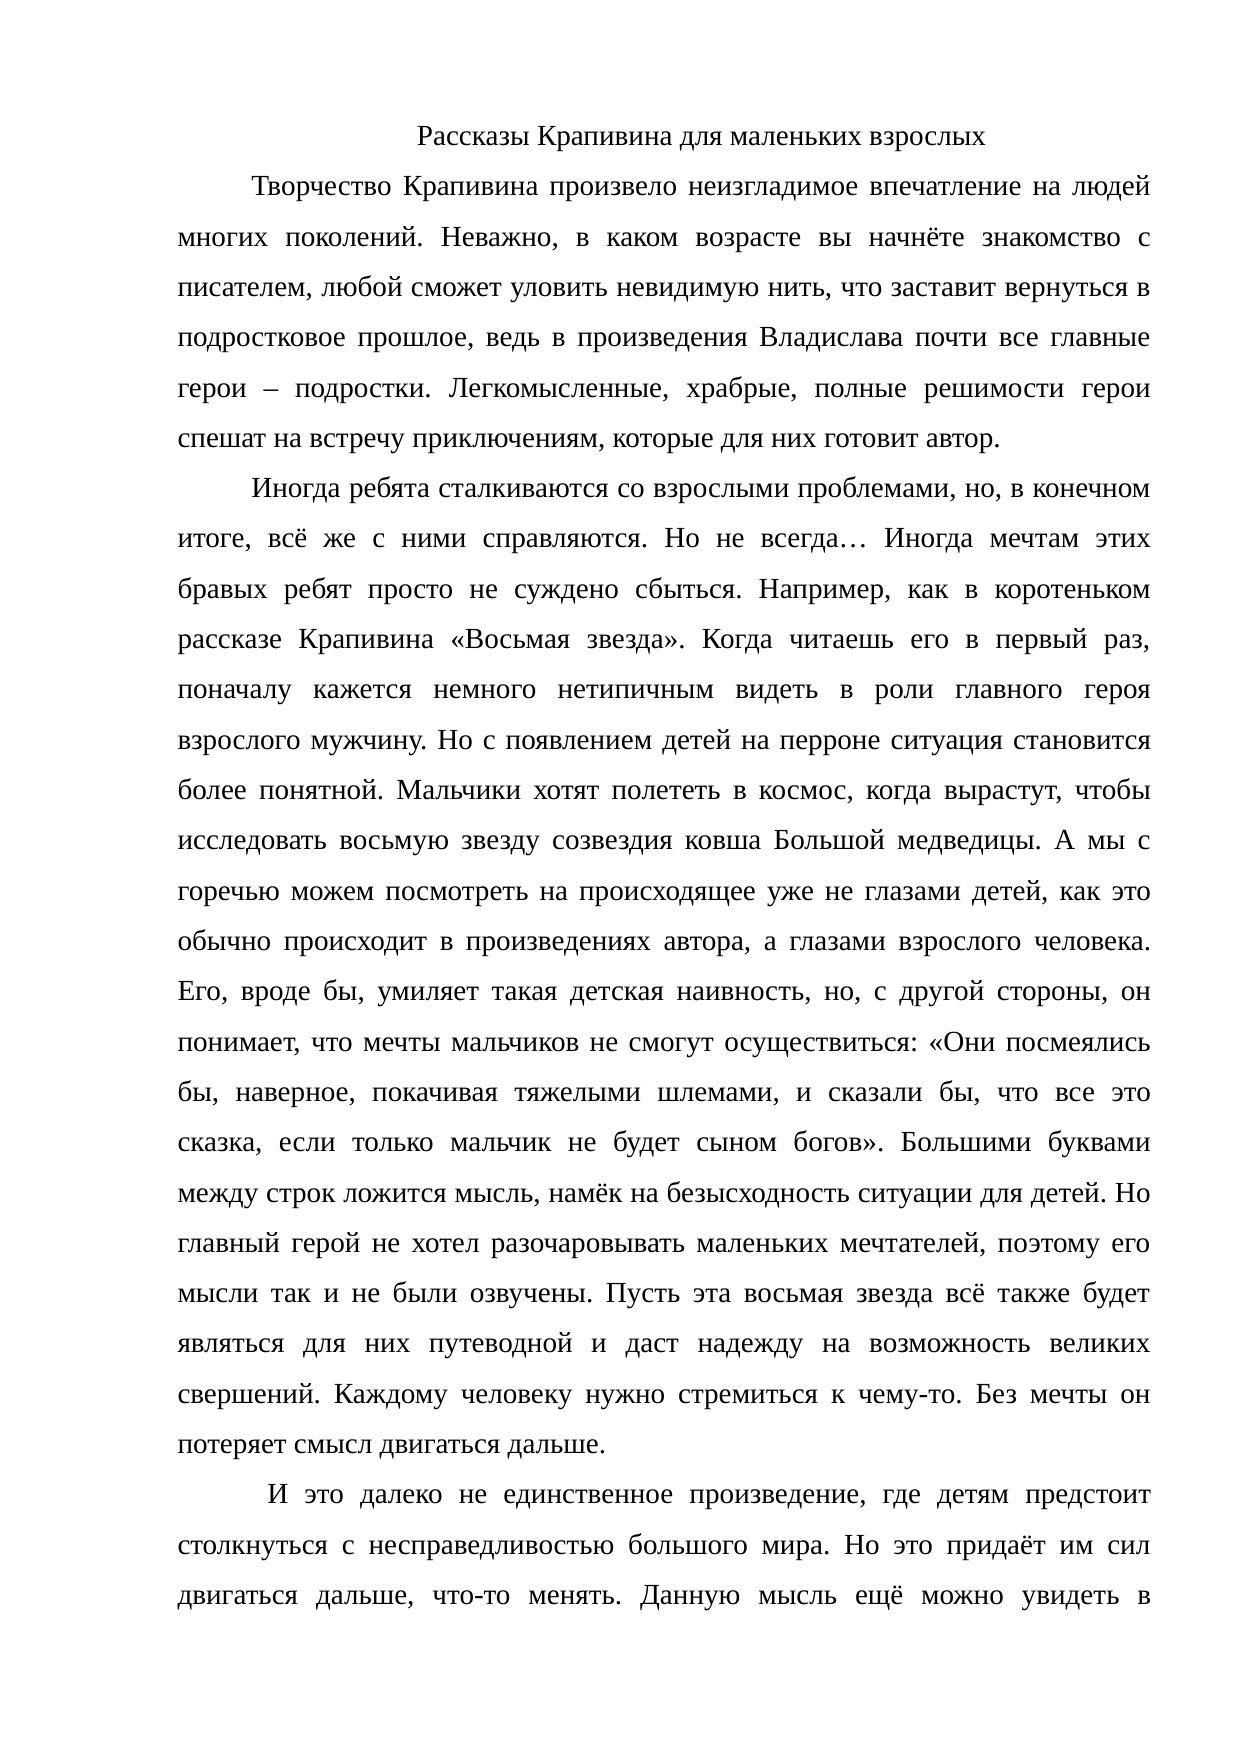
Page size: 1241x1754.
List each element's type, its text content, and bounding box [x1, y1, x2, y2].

text Творчество Крапивина произвело неизгладимое впечатление на людей многих поколений. Неважно, в каком возрасте вы начнёте знакомство с писателем, любой сможет уловить невидимую нить, что заставит вернуться в подростковое прошлое, ведь в произведения Владислава почти все главные герои – подростки. Легкомысленные, храбрые, полные решимости герои спешат на встречу приключениям, которые для них готовит автор. [177, 168, 1152, 453]
text Рассказы Крапивина для маленьких взрослых [177, 118, 1152, 152]
text Иногда ребята сталкиваются со взрослыми проблемами, но, в конечном итоге, всё же с ними справляются. Но не всегда… Иногда мечтам этих бравых ребят просто не суждено сбыться. Например, как в коротеньком рассказе Крапивина «Восьмая звезда». Когда читаешь его в первый раз, поначалу кажется немного нетипичным видеть в роли главного героя взрослого мужчину. Но с появлением детей на перроне ситуация становится более понятной. Мальчики хотят полететь в космос, когда вырастут, чтобы исследовать восьмую звезду созвездия ковша Большой медведицы. А мы с горечью можем посмотреть на происходящее уже не глазами детей, как это обычно происходит в произведениях автора, а глазами взрослого человека. Его, вроде бы, умиляет такая детская наивность, но, с другой стороны, он понимает, что мечты мальчиков не смогут осуществиться: «Они посмеялись бы, наверное, покачивая тяжелыми шлемами, и сказали бы, что все это сказка, если только мальчик не будет сыном богов». Большими буквами между строк ложится мысль, намёк на безысходность ситуации для детей. Но главный герой не хотел разочаровывать маленьких мечтателей, поэтому его мысли так и не были озвучены. Пусть эта восьмая звезда всё также будет являться для них путеводной и даст надежду на возможность великих свершений. Каждому человеку нужно стремиться к чему-то. Без мечты он потеряет смысл двигаться дальше. [177, 470, 1152, 1460]
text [177, 1477, 1152, 1611]
